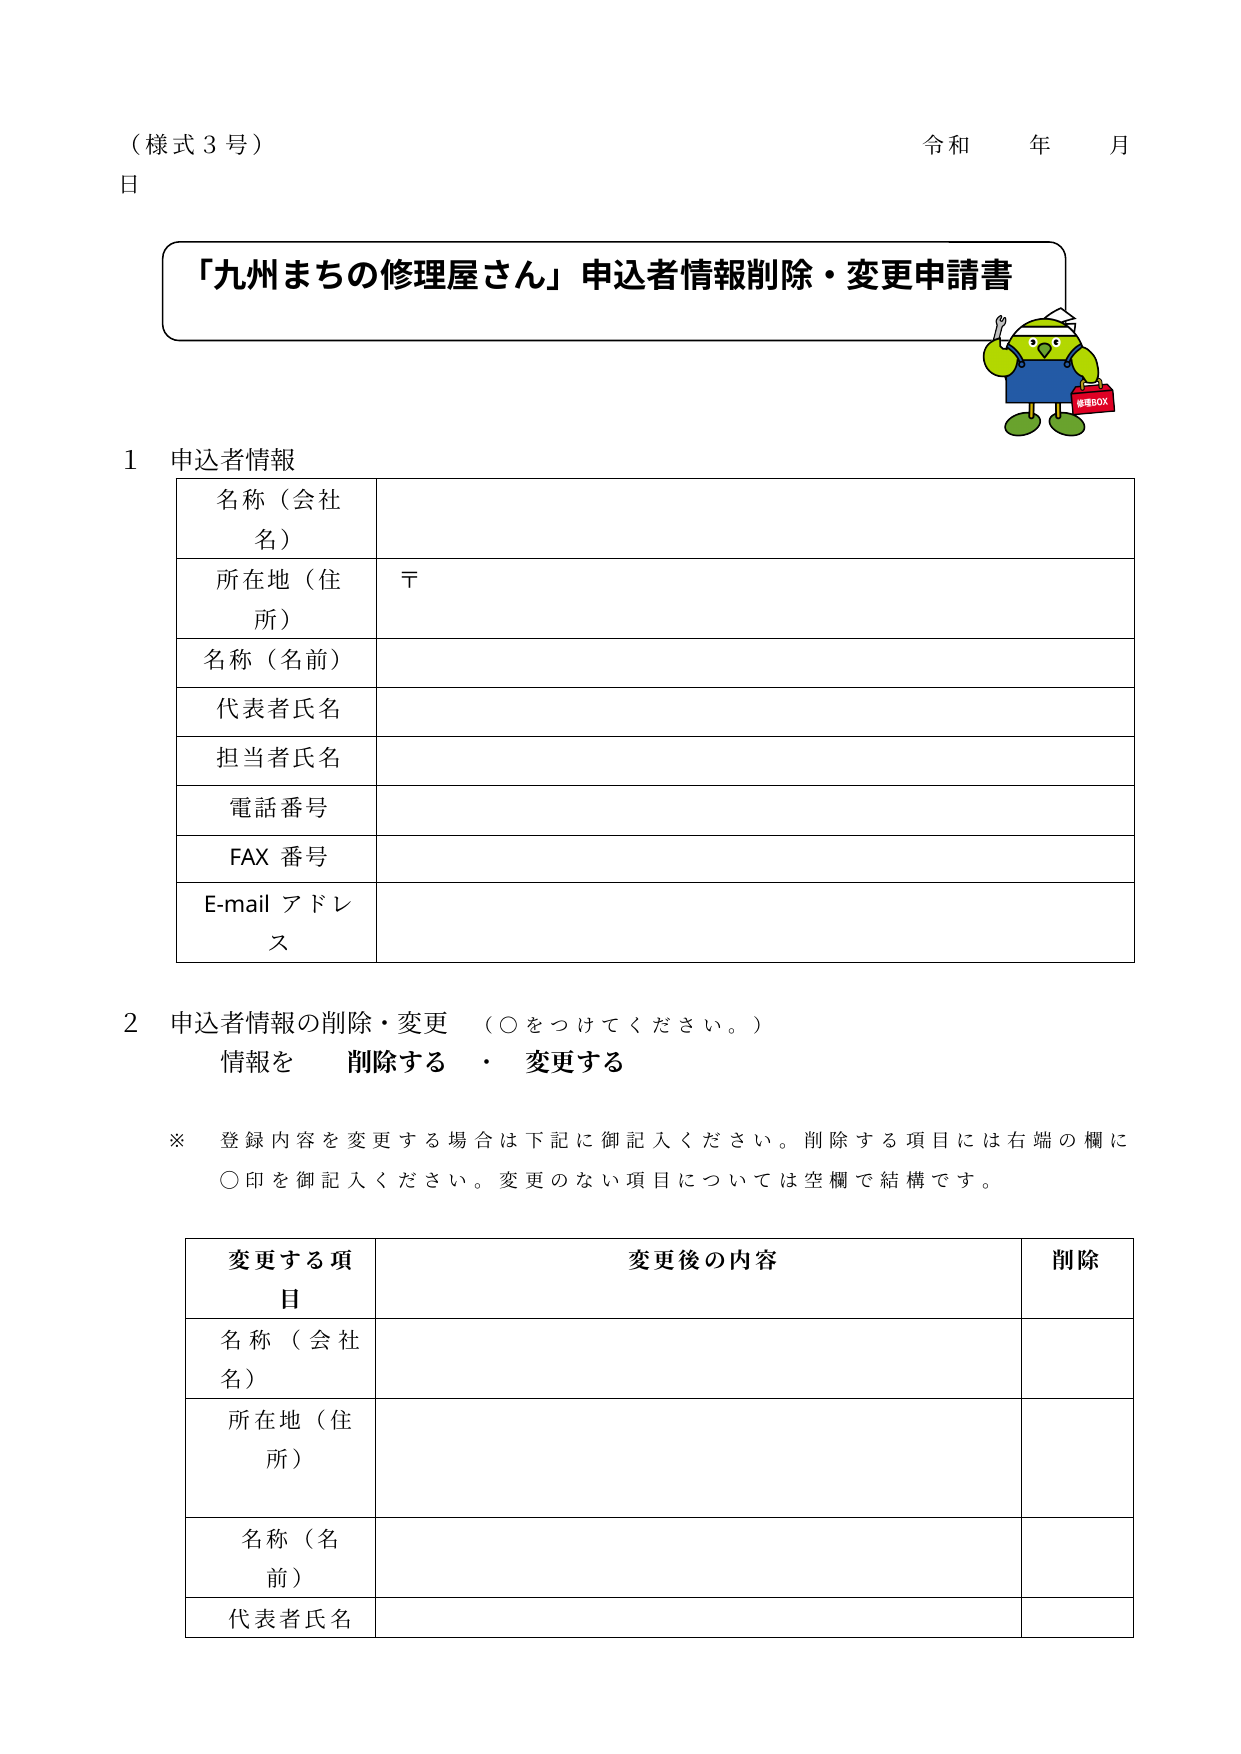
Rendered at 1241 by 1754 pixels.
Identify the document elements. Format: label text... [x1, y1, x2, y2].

table_cell 名称（名前） [177, 639, 376, 687]
table_cell [1022, 1399, 1133, 1517]
picture [976, 301, 1121, 445]
table_cell [377, 688, 1134, 736]
text ２ 申込者情報の削除・変更 （〇をつけてください。） [118, 1002, 1135, 1041]
table_cell [376, 1319, 1021, 1398]
table_cell FAX番号 [177, 836, 376, 882]
table_header 変更後の内容 [376, 1239, 1021, 1318]
table_header 削除 [1022, 1239, 1133, 1318]
table_cell 担当者氏名 [177, 737, 376, 785]
table_cell [1022, 1319, 1133, 1398]
table_cell 〒 [377, 559, 1134, 638]
table_cell [377, 786, 1134, 834]
text 情報を 削除する ・ 変更する [118, 1041, 1135, 1081]
table_cell [376, 1399, 1021, 1517]
table_cell E-mailアドレス [177, 883, 376, 962]
table_cell 名称（会社名） [186, 1319, 375, 1398]
table_header 名称（会社名） [177, 479, 376, 558]
table_header [377, 479, 1134, 558]
table_cell [1022, 1518, 1133, 1597]
table_cell [377, 737, 1134, 785]
table_cell 代表者氏名 [177, 688, 376, 736]
list 登録内容を変更する場合は下記に御記入ください。削除する項目には右端の欄に◯印を御記入ください。変更のない項目については空欄で結構です。 [168, 1120, 1135, 1199]
table_cell [377, 836, 1134, 882]
table_cell [377, 639, 1134, 687]
table_cell 代表者氏名 [186, 1598, 375, 1637]
table_header 変更する項目 [186, 1239, 375, 1318]
table_cell [376, 1518, 1021, 1597]
table_cell [1022, 1598, 1133, 1637]
text （様式３号） 令和 年 月 日 [118, 124, 1135, 203]
table_cell 電話番号 [177, 786, 376, 834]
table_cell 所在地（住所） [186, 1399, 375, 1517]
table_cell 名称（名前） [186, 1518, 375, 1597]
table_cell [377, 883, 1134, 962]
table_cell [376, 1598, 1021, 1637]
table_cell 所在地（住所） [177, 559, 376, 638]
text １ 申込者情報 [118, 439, 1135, 478]
